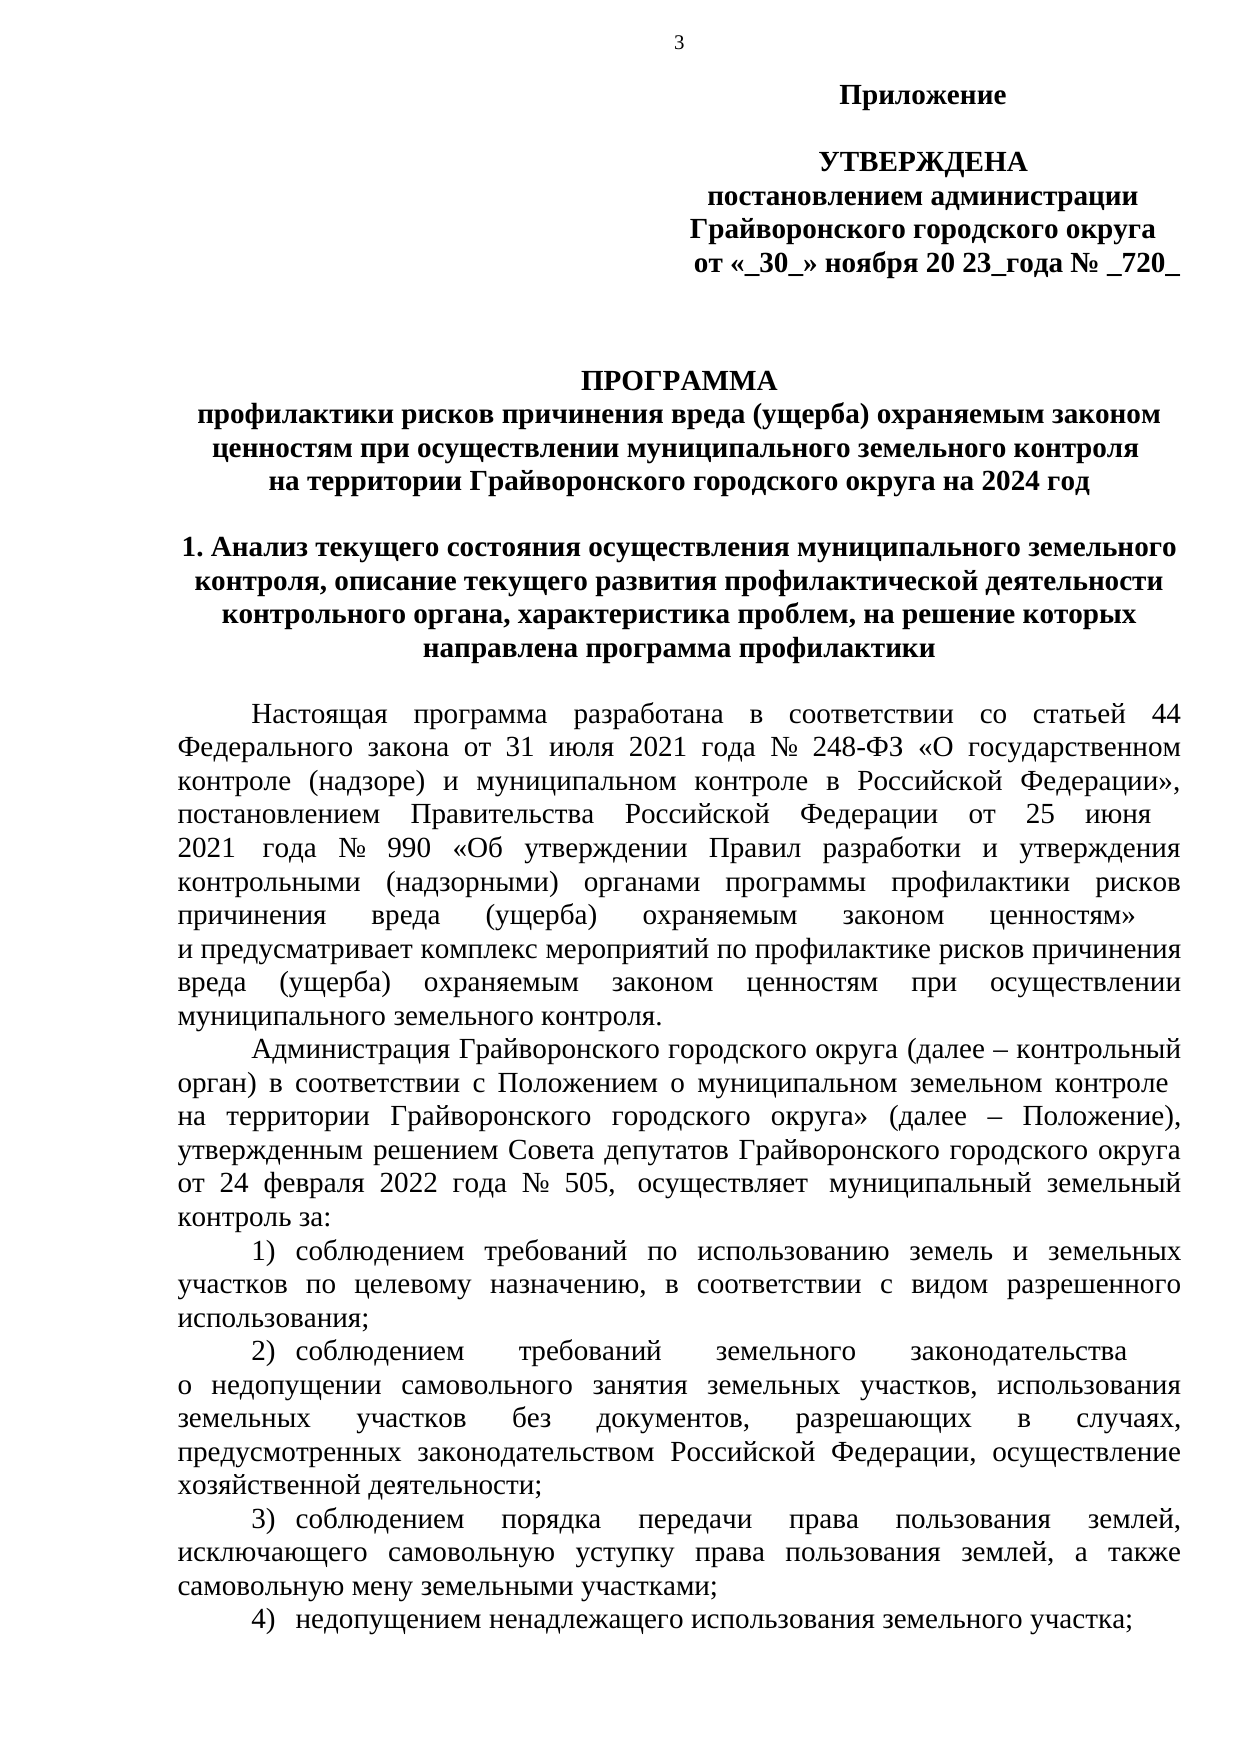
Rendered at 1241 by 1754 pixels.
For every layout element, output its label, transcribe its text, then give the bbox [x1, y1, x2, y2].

text от «_30_» ноября 20 23_года № _720_ [664, 245, 1181, 279]
list соблюдением требований земельного законодательства о недопущении самовольного занятия земельных участков, использования земельных участков без документов, разрешающих в случаях, предусмотренных законодательством Российской Федерации, осуществление хозяйственной деятельности; [177, 1333, 1181, 1501]
list недопущением ненадлежащего использования земельного участка; [177, 1602, 1181, 1635]
text профилактики рисков причинения вреда (ущерба) охраняемым законом ценностям при осуществлении муниципального земельного контроля на территории Грайворонского городского округа на 2024 год [177, 396, 1181, 497]
text 1. Анализ текущего состояния осуществления муниципального земельного контроля, описание текущего развития профилактической деятельности контрольного органа, характеристика проблем, на решение которых направлена программа профилактики [177, 529, 1181, 663]
list соблюдением порядка передачи права пользования землей, исключающего самовольную уступку права пользования землей, а также самовольную мену земельными участками; [177, 1501, 1181, 1602]
text Администрация Грайворонского городского округа (далее – контрольный орган) в соответствии с Положением о муниципальном земельном контроле на территории Грайворонского городского округа» (далее – Положение), утвержденным решением Совета депутатов Грайворонского городского округа от 24 февраля 2022 года № 505, осуществляет муниципальный земельный контроль за: [177, 1031, 1181, 1233]
text УТВЕРЖДЕНА [664, 144, 1181, 178]
text Приложение [664, 77, 1181, 111]
list соблюдением требований по использованию земель и земельных участков по целевому назначению, в соответствии с видом разрешенного использования; [177, 1233, 1181, 1333]
text ПРОГРАММА [177, 363, 1181, 396]
text Настоящая программа разработана в соответствии со статьей 44 Федерального закона от 31 июля 2021 года № 248-ФЗ «О государственном контроле (надзоре) и муниципальном контроле в Российской Федерации», постановлением Правительства Российской Федерации от 25 июня 2021 года № 990 «Об утверждении Правил разработки и утверждения контрольными (надзорными) органами программы профилактики рисков причинения вреда (ущерба) охраняемым законом ценностям» и предусматривает комплекс мероприятий по профилактике рисков причинения вреда (ущерба) охраняемым законом ценностям при осуществлении муниципального земельного контроля. [177, 696, 1181, 1031]
text постановлением администрации [664, 178, 1181, 212]
text Грайворонского городского округа [664, 212, 1181, 245]
